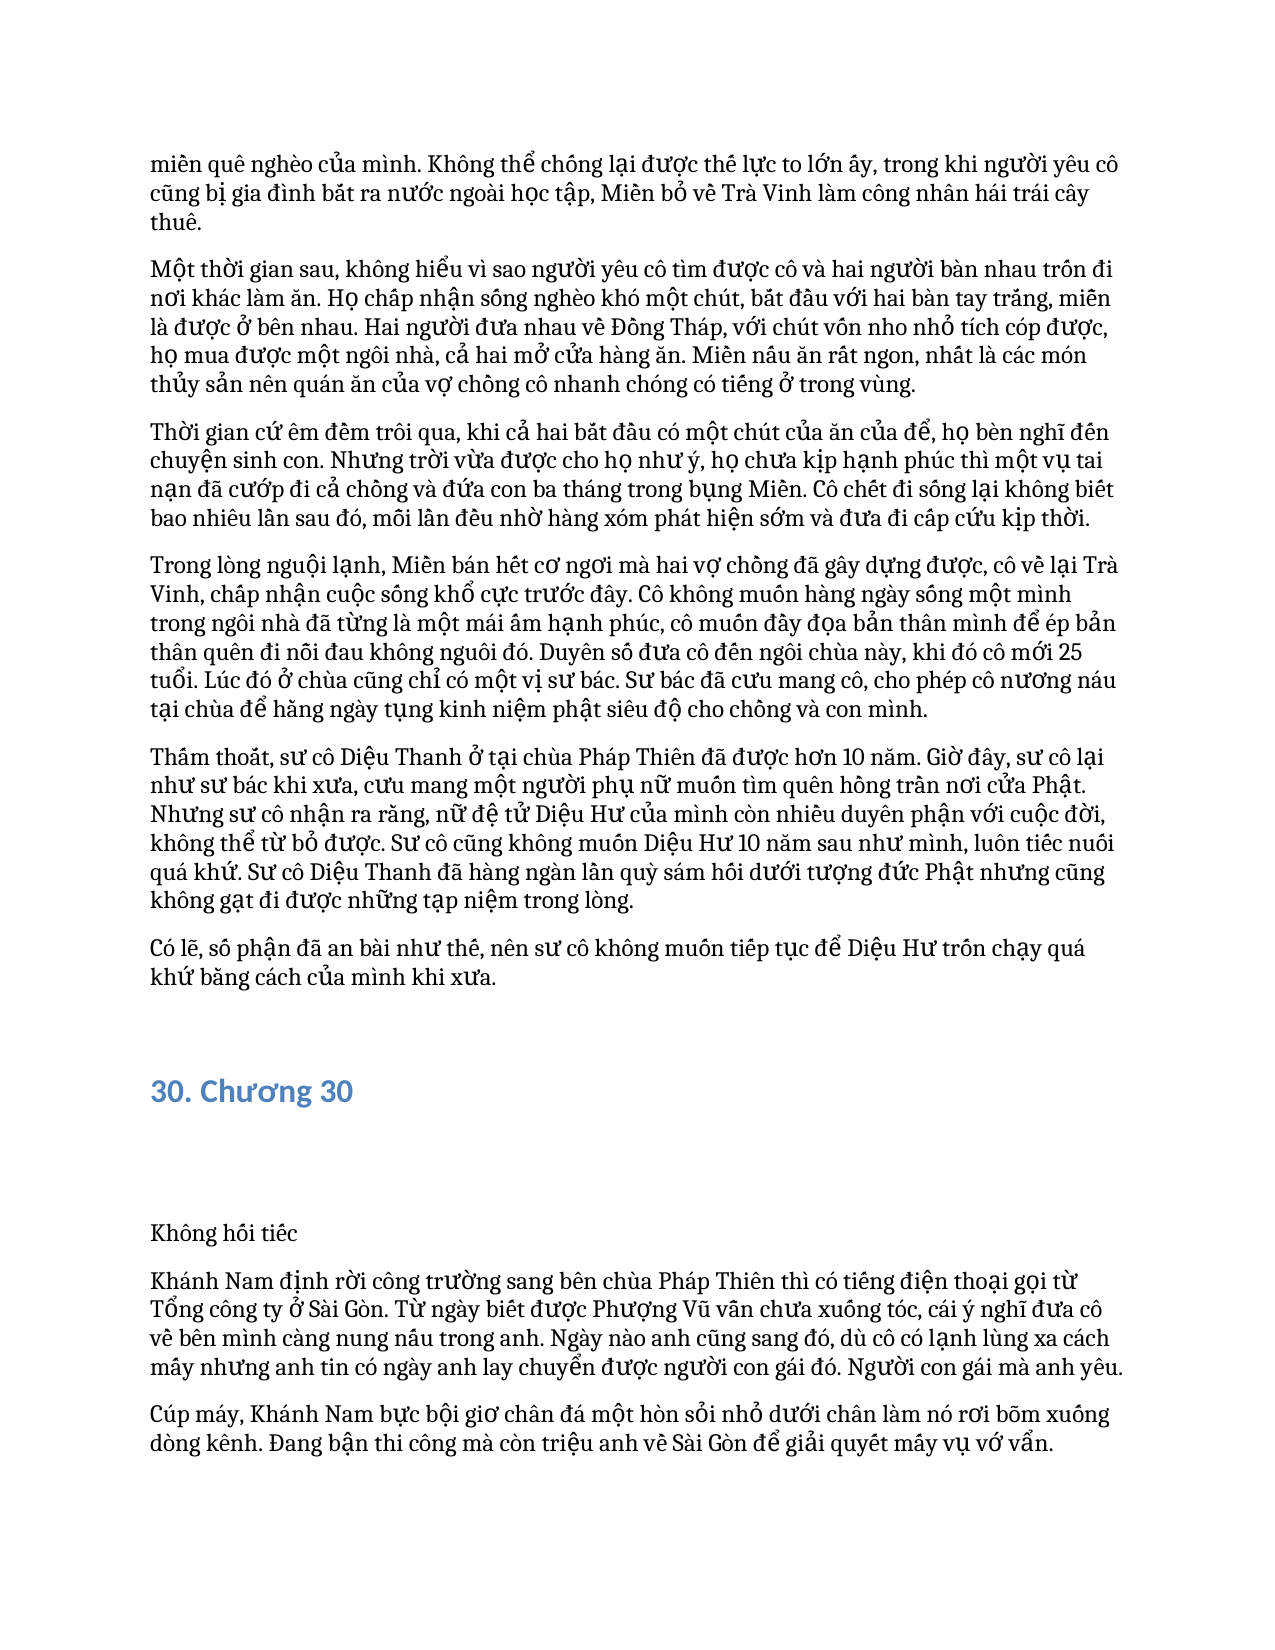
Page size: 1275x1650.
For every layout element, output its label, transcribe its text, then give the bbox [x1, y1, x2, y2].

text Không hối tiếc [150, 1219, 1125, 1248]
subtitle 30. Chương 30 [150, 1069, 1125, 1110]
text Khánh Nam định rời công trường sang bên chùa Pháp Thiên thì có tiếng điện thoại gọi từ Tổng công ty ở Sài Gòn. Từ ngày biết được Phượng Vũ vẫn chưa xuống tóc, cái ý nghĩ đưa cô về bên mình càng nung nấu trong anh. Ngày nào anh cũng sang đó, dù cô có lạnh lùng xa cách mấy nhưng anh tin có ngày anh lay chuyển được người con gái đó. Người con gái mà anh yêu. [150, 1267, 1125, 1382]
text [150, 1400, 1125, 1458]
text Thấm thoắt, sư cô Diệu Thanh ở tại chùa Pháp Thiên đã được hơn 10 năm. Giờ đây, sư cô lại như sư bác khi xưa, cưu mang một người phụ nữ muốn tìm quên hồng trần nơi cửa Phật. Nhưng sư cô nhận ra rằng, nữ đệ tử Diệu Hư của mình còn nhiều duyên phận với cuộc đời, không thể từ bỏ được. Sư cô cũng không muốn Diệu Hư 10 năm sau như mình, luôn tiếc nuối quá khứ. Sư cô Diệu Thanh đã hàng ngàn lần quỳ sám hối dưới tượng đức Phật nhưng cũng không gạt đi được những tạp niệm trong lòng. [150, 742, 1125, 915]
text Một thời gian sau, không hiểu vì sao người yêu cô tìm được cô và hai người bàn nhau trốn đi nơi khác làm ăn. Họ chấp nhận sống nghèo khó một chút, bắt đầu với hai bàn tay trắng, miễn là được ở bên nhau. Hai người đưa nhau về Đồng Tháp, với chút vốn nho nhỏ tích cóp được, họ mua được một ngôi nhà, cả hai mở cửa hàng ăn. Miền nấu ăn rất ngon, nhất là các món thủy sản nên quán ăn của vợ chồng cô nhanh chóng có tiếng ở trong vùng. [150, 255, 1125, 399]
text Có lẽ, số phận đã an bài như thế, nên sư cô không muốn tiếp tục để Diệu Hư trốn chạy quá khứ bằng cách của mình khi xưa. [150, 934, 1125, 1049]
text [150, 150, 1125, 236]
text Thời gian cứ êm đềm trôi qua, khi cả hai bắt đầu có một chút của ăn của để, họ bèn nghĩ đến chuyện sinh con. Nhưng trời vừa được cho họ như ý, họ chưa kịp hạnh phúc thì một vụ tai nạn đã cướp đi cả chồng và đứa con ba tháng trong bụng Miền. Cô chết đi sống lại không biết bao nhiêu lần sau đó, mỗi lần đều nhờ hàng xóm phát hiện sớm và đưa đi cấp cứu kịp thời. [150, 417, 1125, 532]
text Trong lòng nguội lạnh, Miền bán hết cơ ngơi mà hai vợ chồng đã gây dựng được, cô về lại Trà Vinh, chấp nhận cuộc sống khổ cực trước đây. Cô không muốn hàng ngày sống một mình trong ngôi nhà đã từng là một mái ấm hạnh phúc, cô muốn đầy đọa bản thân mình để ép bản thân quên đi nỗi đau không nguôi đó. Duyên số đưa cô đến ngôi chùa này, khi đó cô mới 25 tuổi. Lúc đó ở chùa cũng chỉ có một vị sư bác. Sư bác đã cưu mang cô, cho phép cô nương náu tại chùa để hằng ngày tụng kinh niệm phật siêu độ cho chồng và con mình. [150, 551, 1125, 724]
